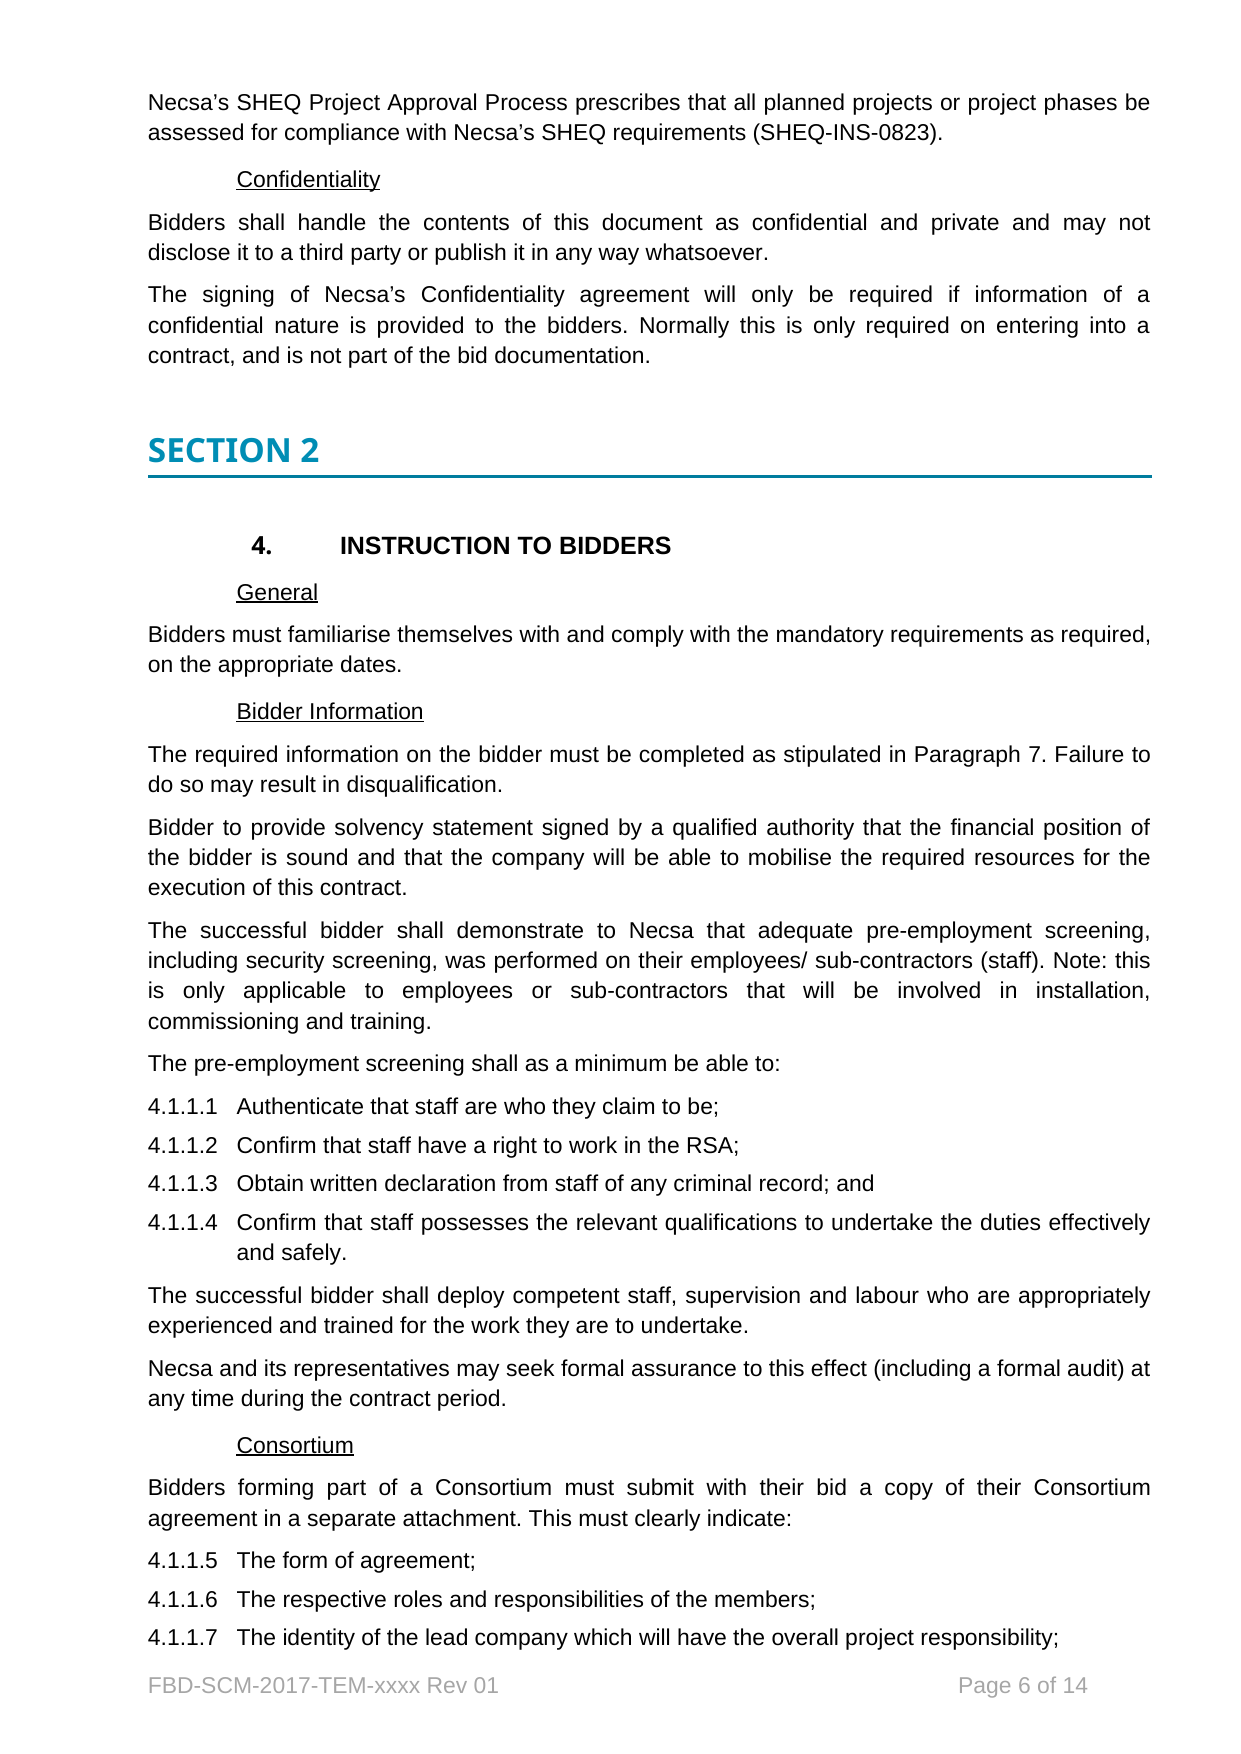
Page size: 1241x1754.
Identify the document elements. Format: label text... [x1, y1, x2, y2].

text The form of agreement; [148, 1547, 1152, 1574]
text Confidentiality [236, 166, 1152, 192]
text Confirm that staff possesses the relevant qualifications to undertake the duties effectively and safely. [148, 1209, 1152, 1265]
text Bidder Information [236, 698, 1152, 725]
text Obtain written declaration from staff of any criminal record; and [148, 1170, 1152, 1197]
text Bidders shall handle the contents of this document as confidential and private and may not disclose it to a third party or publish it in any way whatsoever. [148, 208, 1152, 265]
text The successful bidder shall deploy competent staff, supervision and labour who are appropriately experienced and trained for the work they are to undertake. [148, 1282, 1152, 1338]
text Bidders forming part of a Consortium must submit with their bid a copy of their Consortium agreement in a separate attachment. This must clearly indicate: [148, 1474, 1152, 1531]
text Consortium [236, 1432, 1152, 1458]
text Authenticate that staff are who they claim to be; [148, 1093, 1152, 1119]
text Confirm that staff have a right to work in the RSA; [148, 1132, 1152, 1158]
list Instruction to Bidders [251, 528, 1152, 562]
text General [236, 578, 1152, 605]
text The respective roles and responsibilities of the members; [148, 1586, 1152, 1612]
text The signing of Necsa’s Confidentiality agreement will only be required if information of a confidential nature is provided to the bidders. Normally this is only required on entering into a contract, and is not part of the bid documentation. [148, 281, 1152, 368]
text The successful bidder shall demonstrate to Necsa that adequate pre-employment screening, including security screening, was performed on their employees/ sub-contractors (staff). Note: this is only applicable to employees or sub-contractors that will be involved in installation, commissioning and training. [148, 917, 1152, 1034]
text The pre-employment screening shall as a minimum be able to: [148, 1050, 1152, 1077]
text Bidders must familiarise themselves with and comply with the mandatory requirements as required, on the appropriate dates. [148, 621, 1152, 678]
text The identity of the lead company which will have the overall project responsibility; [148, 1624, 1152, 1651]
text Bidder to provide solvency statement signed by a qualified authority that the financial position of the bidder is sound and that the company will be able to mobilise the required resources for the execution of this contract. [148, 814, 1152, 901]
text Necsa’s SHEQ Project Approval Process prescribes that all planned projects or project phases be assessed for compliance with Necsa’s SHEQ requirements (SHEQ-INS-0823). [148, 89, 1152, 145]
text The required information on the bidder must be completed as stipulated in Paragraph 7. Failure to do so may result in disqualification. [148, 741, 1152, 798]
text Necsa and its representatives may seek formal assurance to this effect (including a formal audit) at any time during the contract period. [148, 1354, 1152, 1411]
